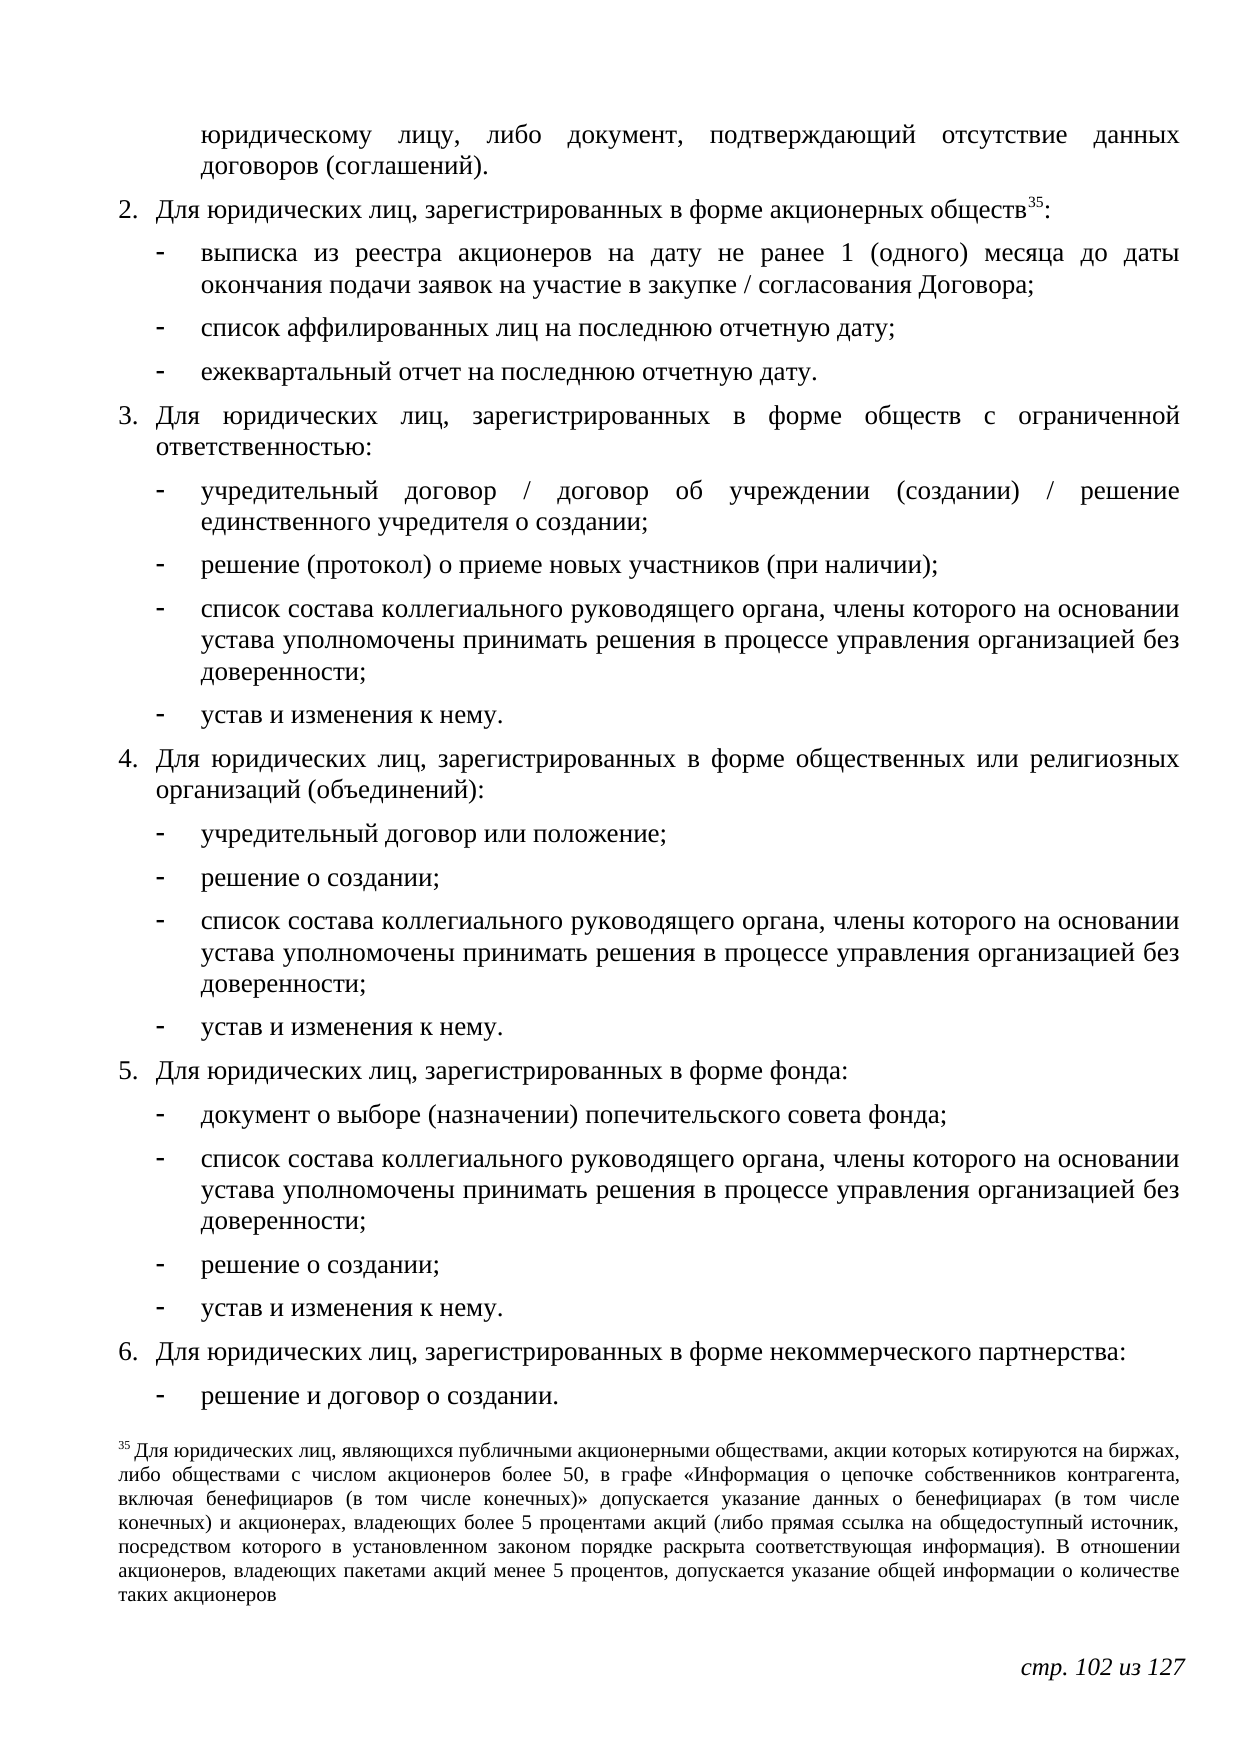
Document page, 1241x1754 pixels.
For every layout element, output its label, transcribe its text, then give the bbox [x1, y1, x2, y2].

list Для юридических лиц, зарегистрированных в форме общественных или религиозных организаций (объединений): [118, 742, 1181, 804]
list решение (протокол) о приеме новых участников (при наличии); [156, 549, 1181, 580]
list Для юридических лиц, зарегистрированных в форме обществ с ограниченной ответственностью: [118, 399, 1181, 461]
list список состава коллегиального руководящего органа, члены которого на основании устава уполномочены принимать решения в процессе управления организацией без доверенности; [156, 1142, 1181, 1235]
list документ о выборе (назначении) попечительского совета фонда; [156, 1098, 1181, 1129]
list Для юридических лиц, зарегистрированных в форме некоммерческого партнерства: [118, 1335, 1181, 1366]
list учредительный договор или положение; [156, 817, 1181, 848]
list устав и изменения к нему. [156, 1291, 1181, 1323]
list выписка из реестра акционеров на дату не ранее 1 (одного) месяца до даты окончания подачи заявок на участие в закупке / согласования Договора; [156, 237, 1181, 299]
list решение и договор о создании. [156, 1379, 1181, 1410]
list ежеквартальный отчет на последнюю отчетную дату. [156, 355, 1181, 386]
list решение о создании; [156, 861, 1181, 892]
list список аффилированных лиц на последнюю отчетную дату; [156, 311, 1181, 343]
list устав и изменения к нему. [156, 698, 1181, 730]
list учредительный договор / договор об учреждении (создании) / решение единственного учредителя о создании; [156, 474, 1181, 536]
list список состава коллегиального руководящего органа, члены которого на основании устава уполномочены принимать решения в процессе управления организацией без доверенности; [156, 904, 1181, 998]
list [156, 118, 1181, 180]
list Для юридических лиц, зарегистрированных в форме фонда: [118, 1054, 1181, 1085]
list решение о создании; [156, 1248, 1181, 1279]
list список состава коллегиального руководящего органа, члены которого на основании устава уполномочены принимать решения в процессе управления организацией без доверенности; [156, 592, 1181, 686]
list устав и изменения к нему. [156, 1011, 1181, 1042]
list Для юридических лиц, зарегистрированных в форме акционерных обществ: [118, 193, 1181, 224]
